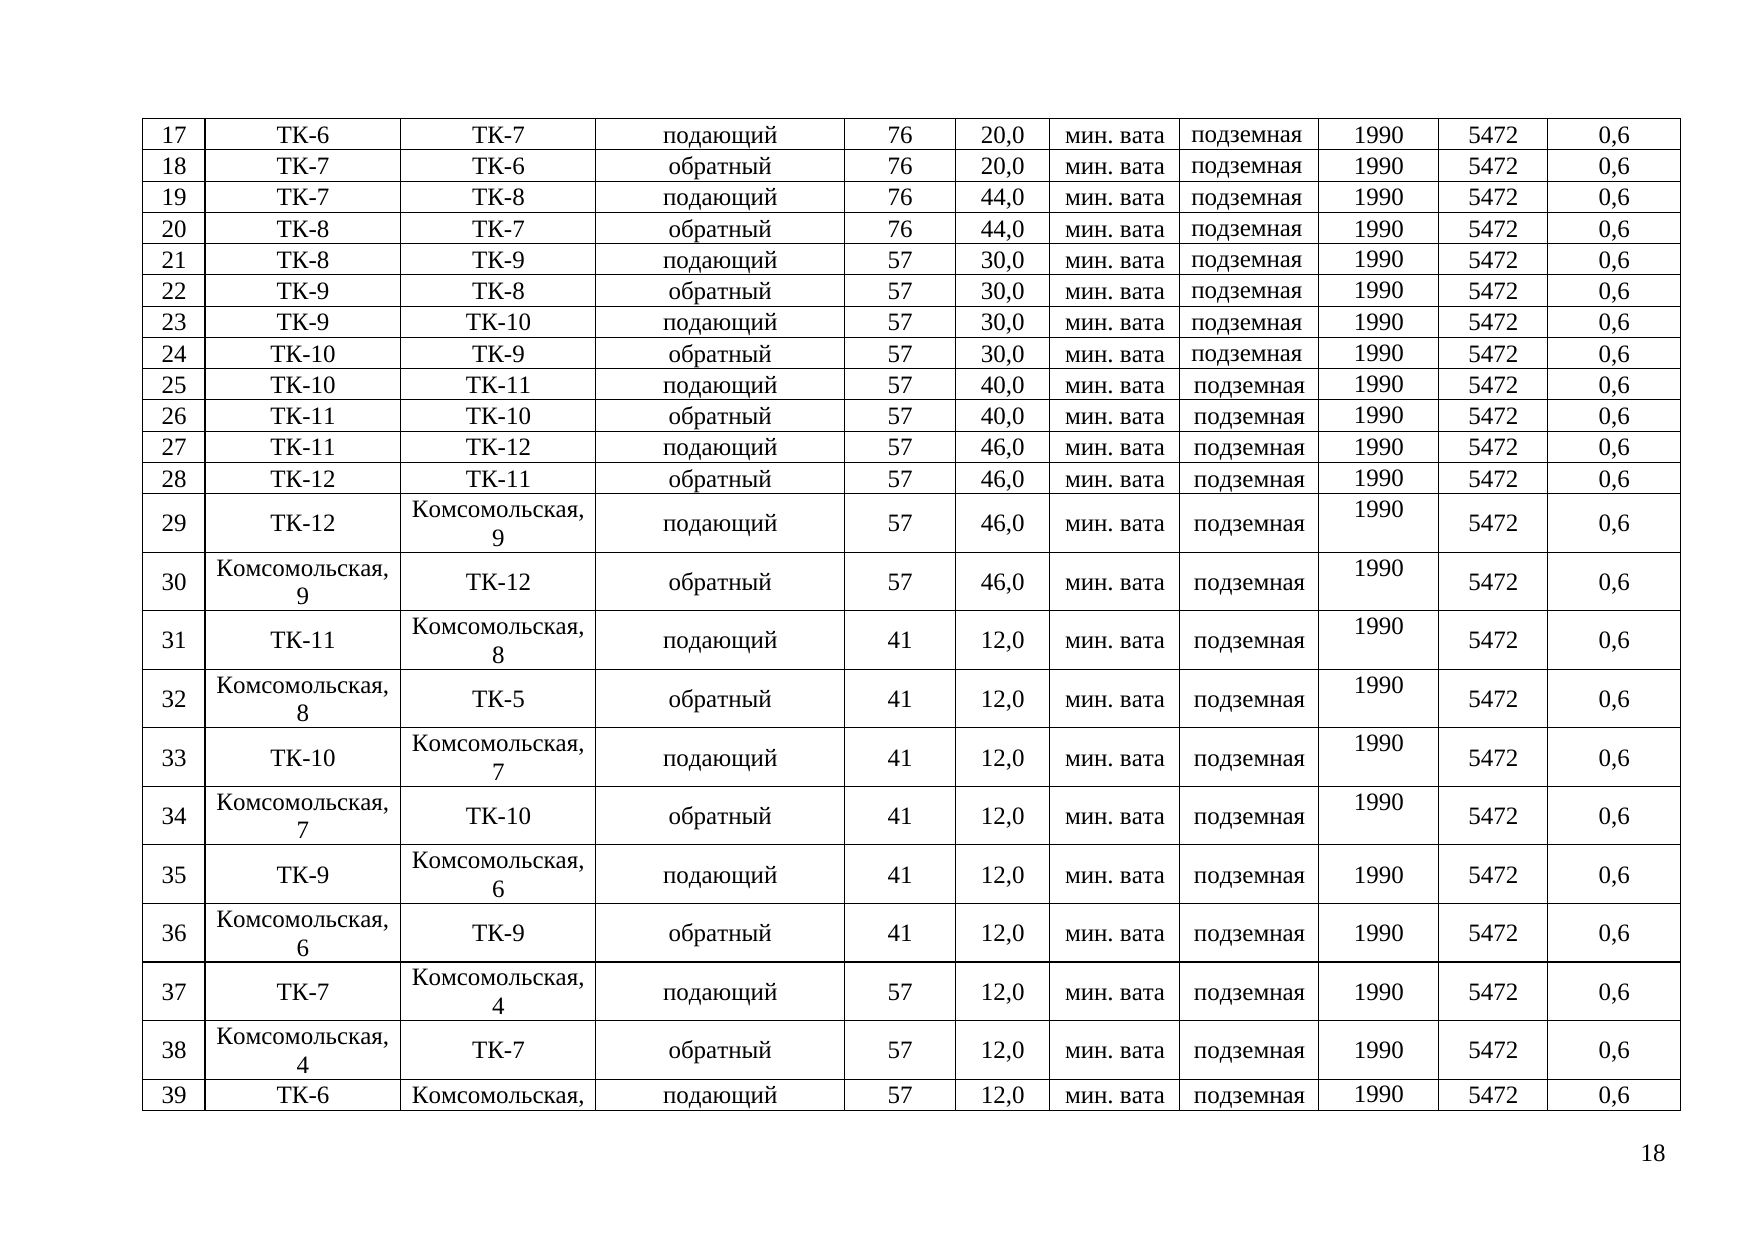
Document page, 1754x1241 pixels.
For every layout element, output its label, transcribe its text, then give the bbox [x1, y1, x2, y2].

table_cell подающий [596, 182, 844, 212]
table_cell 1990 [1319, 553, 1438, 610]
table_cell ТК-7 [401, 119, 595, 149]
table_cell мин. вата [1050, 463, 1179, 493]
table_cell 1990 [1319, 369, 1438, 399]
table_cell 57 [845, 963, 955, 1020]
table_cell 22 [143, 275, 204, 306]
table_cell 1990 [1319, 611, 1438, 669]
table_cell ТК-7 [206, 963, 400, 1020]
table_cell 20,0 [956, 150, 1049, 181]
table_cell 27 [143, 432, 204, 462]
table_cell ТК-9 [401, 904, 595, 961]
table_cell 5472 [1439, 728, 1547, 786]
table_cell 1990 [1319, 904, 1438, 961]
table_cell 41 [845, 845, 955, 903]
table_cell 35 [143, 845, 204, 903]
table_cell 28 [143, 463, 204, 493]
table_cell подземная [1180, 119, 1318, 149]
table_cell подземная [1180, 787, 1318, 844]
table_cell 1990 [1319, 1021, 1438, 1078]
table_cell 26 [143, 400, 204, 431]
table_cell Комсомольская, 9 [401, 494, 595, 552]
table_cell Комсомольская, 7 [206, 787, 400, 844]
table_cell обратный [596, 400, 844, 431]
table_cell подземная [1180, 963, 1318, 1020]
table_cell 5472 [1439, 432, 1547, 462]
table_cell 30,0 [956, 275, 1049, 306]
table_cell мин. вата [1050, 670, 1179, 727]
table_cell 57 [845, 275, 955, 306]
table_cell ТК-10 [401, 787, 595, 844]
table_cell подземная [1180, 904, 1318, 961]
table_cell мин. вата [1050, 400, 1179, 431]
table_cell подземная [1180, 338, 1318, 368]
table_cell 46,0 [956, 463, 1049, 493]
table_cell 5472 [1439, 119, 1547, 149]
table_cell 40,0 [956, 369, 1049, 399]
table_cell 5472 [1439, 1080, 1547, 1110]
table_cell обратный [596, 787, 844, 844]
table_cell 33 [143, 728, 204, 786]
table_cell ТК-9 [401, 244, 595, 274]
table_cell мин. вата [1050, 150, 1179, 181]
table_cell мин. вата [1050, 963, 1179, 1020]
table_cell 36 [143, 904, 204, 961]
table_cell 24 [143, 338, 204, 368]
table_cell 76 [845, 182, 955, 212]
table_cell мин. вата [1050, 904, 1179, 961]
table_cell 39 [143, 1080, 204, 1110]
table_cell 0,6 [1548, 150, 1680, 181]
table_cell мин. вата [1050, 244, 1179, 274]
table_cell мин. вата [1050, 1021, 1179, 1078]
table_cell подающий [596, 845, 844, 903]
table_cell подземная [1180, 463, 1318, 493]
table_cell 0,6 [1548, 1021, 1680, 1078]
table_cell подающий [596, 432, 844, 462]
table_cell обратный [596, 150, 844, 181]
table_cell мин. вата [1050, 728, 1179, 786]
table_cell подземная [1180, 553, 1318, 610]
table_cell 0,6 [1548, 728, 1680, 786]
table_cell подающий [596, 728, 844, 786]
table_cell 5472 [1439, 494, 1547, 552]
table_cell мин. вата [1050, 611, 1179, 669]
table_cell 18 [143, 150, 204, 181]
table_cell 0,6 [1548, 963, 1680, 1020]
table_cell подземная [1180, 307, 1318, 337]
table_cell мин. вата [1050, 1080, 1179, 1110]
table_cell 12,0 [956, 787, 1049, 844]
table_cell 1990 [1319, 400, 1438, 431]
table_cell ТК-12 [401, 553, 595, 610]
table_cell ТК-7 [401, 1021, 595, 1078]
table_cell подземная [1180, 182, 1318, 212]
table_cell 1990 [1319, 728, 1438, 786]
table_cell ТК-8 [401, 182, 595, 212]
table_cell ТК-12 [206, 463, 400, 493]
table_cell ТК-10 [206, 728, 400, 786]
table_cell 0,6 [1548, 787, 1680, 844]
table_cell 12,0 [956, 728, 1049, 786]
table_cell 57 [845, 338, 955, 368]
table_cell 57 [845, 432, 955, 462]
table_cell 5472 [1439, 369, 1547, 399]
table_cell 20,0 [956, 119, 1049, 149]
table_cell подземная [1180, 845, 1318, 903]
table_cell 1990 [1319, 119, 1438, 149]
table_cell 34 [143, 787, 204, 844]
table_cell 5472 [1439, 963, 1547, 1020]
table_cell подающий [596, 244, 844, 274]
table_cell ТК-10 [401, 400, 595, 431]
table_cell обратный [596, 904, 844, 961]
table_cell ТК-10 [206, 369, 400, 399]
table_cell 5472 [1439, 611, 1547, 669]
table_cell подземная [1180, 369, 1318, 399]
table_cell 0,6 [1548, 369, 1680, 399]
table_cell 0,6 [1548, 553, 1680, 610]
table_cell 12,0 [956, 670, 1049, 727]
table_cell подающий [596, 611, 844, 669]
table_cell 0,6 [1548, 1080, 1680, 1110]
table_cell 0,6 [1548, 400, 1680, 431]
table_cell 57 [845, 553, 955, 610]
table_cell 21 [143, 244, 204, 274]
table_cell 5472 [1439, 400, 1547, 431]
table_cell ТК-11 [401, 369, 595, 399]
table_cell 76 [845, 150, 955, 181]
table_cell 1990 [1319, 494, 1438, 552]
table_cell ТК-7 [206, 182, 400, 212]
table_cell 20 [143, 213, 204, 243]
table_cell ТК-7 [206, 150, 400, 181]
table_cell ТК-12 [401, 432, 595, 462]
table_cell 1990 [1319, 787, 1438, 844]
table_cell 5472 [1439, 1021, 1547, 1078]
table_cell 0,6 [1548, 494, 1680, 552]
table_cell мин. вата [1050, 213, 1179, 243]
table_cell 76 [845, 119, 955, 149]
table_cell 32 [143, 670, 204, 727]
table_cell 1990 [1319, 338, 1438, 368]
table_cell подающий [596, 1080, 844, 1110]
table_cell 5472 [1439, 307, 1547, 337]
table_cell 41 [845, 787, 955, 844]
table_cell 1990 [1319, 244, 1438, 274]
table_cell обратный [596, 213, 844, 243]
table_cell 0,6 [1548, 244, 1680, 274]
table_cell Комсомольская, 4 [401, 963, 595, 1020]
table_cell 0,6 [1548, 182, 1680, 212]
table_cell 44,0 [956, 213, 1049, 243]
table_cell подземная [1180, 611, 1318, 669]
table_cell ТК-6 [401, 150, 595, 181]
table_cell 0,6 [1548, 119, 1680, 149]
table_cell 5472 [1439, 182, 1547, 212]
table_cell 41 [845, 611, 955, 669]
table_cell ТК-9 [401, 338, 595, 368]
table_cell 44,0 [956, 182, 1049, 212]
table_cell Комсомольская, 9 [206, 553, 400, 610]
table_cell подающий [596, 307, 844, 337]
table_cell мин. вата [1050, 494, 1179, 552]
table_cell 40,0 [956, 400, 1049, 431]
table_cell ТК-12 [206, 494, 400, 552]
table_cell ТК-11 [206, 400, 400, 431]
table_cell 0,6 [1548, 307, 1680, 337]
table_cell 57 [845, 244, 955, 274]
table_cell обратный [596, 553, 844, 610]
table_cell 57 [845, 1080, 955, 1110]
table_cell Комсомольская, 8 [401, 611, 595, 669]
table_cell 38 [143, 1021, 204, 1078]
table_cell мин. вата [1050, 275, 1179, 306]
table_cell 76 [845, 213, 955, 243]
table_cell 31 [143, 611, 204, 669]
table_cell ТК-8 [206, 244, 400, 274]
table_cell 46,0 [956, 553, 1049, 610]
table_cell подающий [596, 494, 844, 552]
table_cell 30 [143, 553, 204, 610]
table_cell подземная [1180, 670, 1318, 727]
table_cell 0,6 [1548, 904, 1680, 961]
table_cell 57 [845, 369, 955, 399]
table_cell Комсомольская, 7 [401, 728, 595, 786]
table_cell 0,6 [1548, 338, 1680, 368]
table_cell 57 [845, 400, 955, 431]
table_cell ТК-7 [401, 213, 595, 243]
table_cell 1990 [1319, 307, 1438, 337]
table_cell 46,0 [956, 494, 1049, 552]
table_cell 1990 [1319, 275, 1438, 306]
table_cell 0,6 [1548, 275, 1680, 306]
table_cell Комсомольская, 4 [206, 1021, 400, 1078]
table_cell 1990 [1319, 150, 1438, 181]
table_cell 5472 [1439, 463, 1547, 493]
table_cell 23 [143, 307, 204, 337]
table_cell ТК-8 [401, 275, 595, 306]
table_cell ТК-9 [206, 275, 400, 306]
table_cell ТК-11 [206, 432, 400, 462]
table_cell подземная [1180, 1021, 1318, 1078]
table_cell ТК-11 [206, 611, 400, 669]
table_cell 29 [143, 494, 204, 552]
table_cell обратный [596, 338, 844, 368]
table_cell 0,6 [1548, 213, 1680, 243]
table_cell 41 [845, 670, 955, 727]
table_cell 5472 [1439, 787, 1547, 844]
table_cell ТК-10 [206, 338, 400, 368]
table_cell 1990 [1319, 432, 1438, 462]
table_cell 1990 [1319, 213, 1438, 243]
table_cell ТК-10 [401, 307, 595, 337]
table_cell 17 [143, 119, 204, 149]
table_cell подающий [596, 963, 844, 1020]
table_cell 5472 [1439, 904, 1547, 961]
table_cell 19 [143, 182, 204, 212]
table_cell 5472 [1439, 275, 1547, 306]
table_cell мин. вата [1050, 845, 1179, 903]
table_cell 5472 [1439, 150, 1547, 181]
table_cell 30,0 [956, 338, 1049, 368]
table_cell 5472 [1439, 670, 1547, 727]
table_cell подземная [1180, 400, 1318, 431]
table_cell 0,6 [1548, 670, 1680, 727]
table_cell мин. вата [1050, 338, 1179, 368]
table_cell 57 [845, 463, 955, 493]
table_cell 1990 [1319, 463, 1438, 493]
table_cell ТК-9 [206, 845, 400, 903]
table_cell 57 [845, 1021, 955, 1078]
table_cell подземная [1180, 728, 1318, 786]
table_cell подземная [1180, 432, 1318, 462]
table_cell обратный [596, 670, 844, 727]
table_cell 25 [143, 369, 204, 399]
table_cell мин. вата [1050, 307, 1179, 337]
table_cell 1990 [1319, 670, 1438, 727]
table_cell 5472 [1439, 845, 1547, 903]
table_cell подземная [1180, 275, 1318, 306]
table_cell мин. вата [1050, 182, 1179, 212]
table_cell 0,6 [1548, 432, 1680, 462]
table_cell 0,6 [1548, 845, 1680, 903]
table_cell мин. вата [1050, 369, 1179, 399]
table_cell 37 [143, 963, 204, 1020]
table_cell 1990 [1319, 182, 1438, 212]
table_cell подземная [1180, 1080, 1318, 1110]
table_cell 46,0 [956, 432, 1049, 462]
table_cell 0,6 [1548, 463, 1680, 493]
table_cell подающий [596, 119, 844, 149]
table_cell мин. вата [1050, 119, 1179, 149]
table_cell 12,0 [956, 904, 1049, 961]
table_cell 12,0 [956, 1080, 1049, 1110]
table_cell Комсомольская, 6 [206, 904, 400, 961]
table_cell 12,0 [956, 1021, 1049, 1078]
table_cell Комсомольская, 8 [206, 670, 400, 727]
table_cell 41 [845, 728, 955, 786]
table_cell 5472 [1439, 338, 1547, 368]
table_cell ТК-9 [206, 307, 400, 337]
table_cell 30,0 [956, 307, 1049, 337]
table_cell мин. вата [1050, 787, 1179, 844]
table_cell ТК-5 [401, 670, 595, 727]
table_cell 1990 [1319, 963, 1438, 1020]
table_cell Комсомольская, 6 [401, 845, 595, 903]
table_cell обратный [596, 463, 844, 493]
table_cell 12,0 [956, 845, 1049, 903]
table_cell обратный [596, 275, 844, 306]
table_cell подземная [1180, 213, 1318, 243]
table_cell ТК-11 [401, 463, 595, 493]
table_cell 57 [845, 494, 955, 552]
table_cell 5472 [1439, 213, 1547, 243]
table_cell 5472 [1439, 553, 1547, 610]
table_cell 1990 [1319, 1080, 1438, 1110]
table_cell ТК-8 [206, 213, 400, 243]
table_cell Комсомольская, 3 [401, 1080, 595, 1110]
table_cell 0,6 [1548, 611, 1680, 669]
table_cell 41 [845, 904, 955, 961]
table_cell обратный [596, 1021, 844, 1078]
table_cell мин. вата [1050, 553, 1179, 610]
table_cell подземная [1180, 150, 1318, 181]
table_cell ТК-6 [206, 119, 400, 149]
table_cell мин. вата [1050, 432, 1179, 462]
table_cell 12,0 [956, 963, 1049, 1020]
table_cell 12,0 [956, 611, 1049, 669]
table_cell 30,0 [956, 244, 1049, 274]
table_cell подземная [1180, 244, 1318, 274]
table_cell 1990 [1319, 845, 1438, 903]
table_cell 57 [845, 307, 955, 337]
table_cell подающий [596, 369, 844, 399]
table_cell подземная [1180, 494, 1318, 552]
table_cell 5472 [1439, 244, 1547, 274]
table_cell ТК-6 [206, 1080, 400, 1110]
